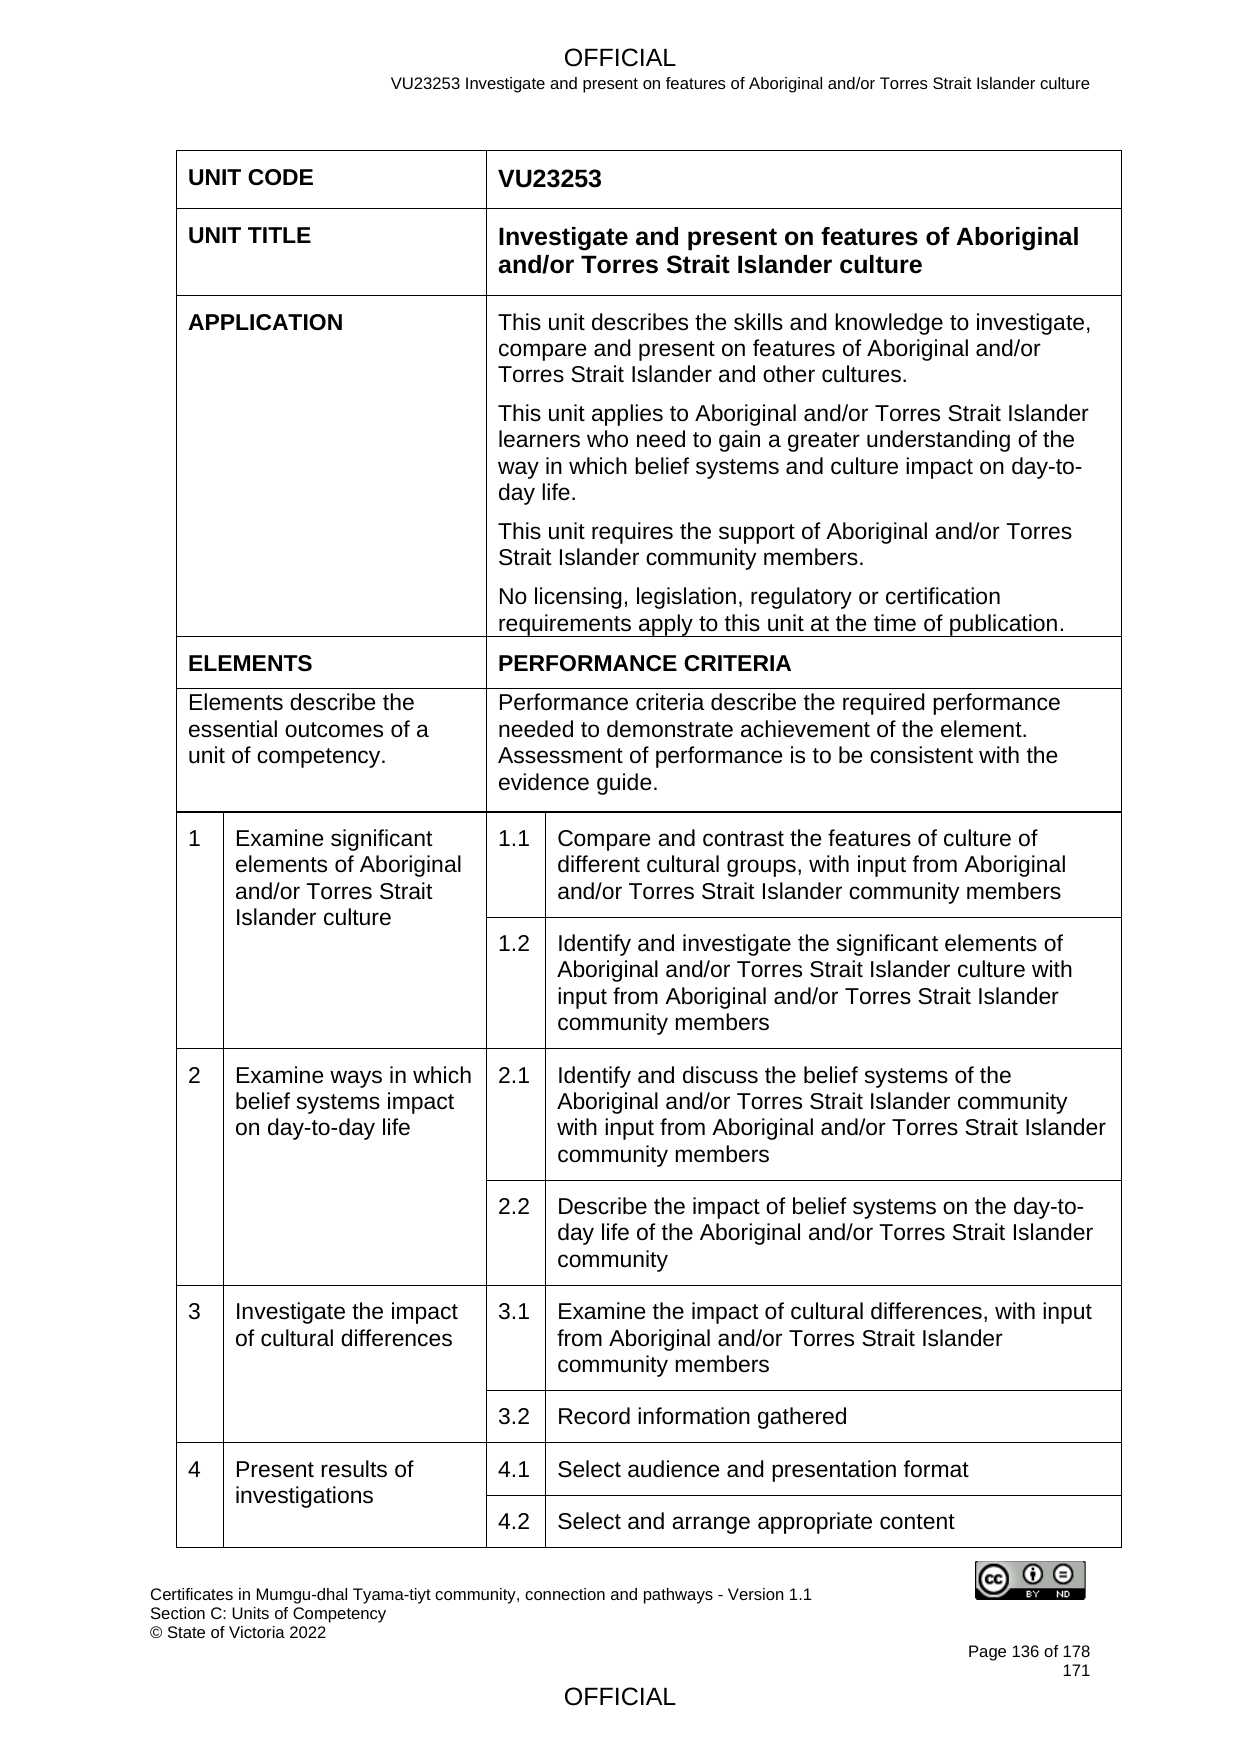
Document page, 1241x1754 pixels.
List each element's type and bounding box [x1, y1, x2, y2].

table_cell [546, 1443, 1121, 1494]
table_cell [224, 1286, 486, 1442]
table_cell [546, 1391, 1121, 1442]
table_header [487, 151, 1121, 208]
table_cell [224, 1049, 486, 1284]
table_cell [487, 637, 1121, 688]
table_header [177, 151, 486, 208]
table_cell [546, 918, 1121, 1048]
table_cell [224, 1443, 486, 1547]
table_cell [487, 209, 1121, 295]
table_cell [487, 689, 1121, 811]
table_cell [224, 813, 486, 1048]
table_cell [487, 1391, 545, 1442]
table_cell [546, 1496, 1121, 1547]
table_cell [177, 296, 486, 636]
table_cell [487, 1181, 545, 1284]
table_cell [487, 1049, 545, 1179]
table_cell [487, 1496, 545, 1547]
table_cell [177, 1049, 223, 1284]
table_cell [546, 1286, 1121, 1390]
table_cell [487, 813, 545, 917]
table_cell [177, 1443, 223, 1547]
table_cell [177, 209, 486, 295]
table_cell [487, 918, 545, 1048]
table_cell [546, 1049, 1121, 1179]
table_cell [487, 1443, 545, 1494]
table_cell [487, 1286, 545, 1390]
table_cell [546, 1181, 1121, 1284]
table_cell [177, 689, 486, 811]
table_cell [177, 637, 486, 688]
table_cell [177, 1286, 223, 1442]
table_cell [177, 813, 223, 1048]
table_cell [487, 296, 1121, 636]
picture [975, 1561, 1086, 1600]
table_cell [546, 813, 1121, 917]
